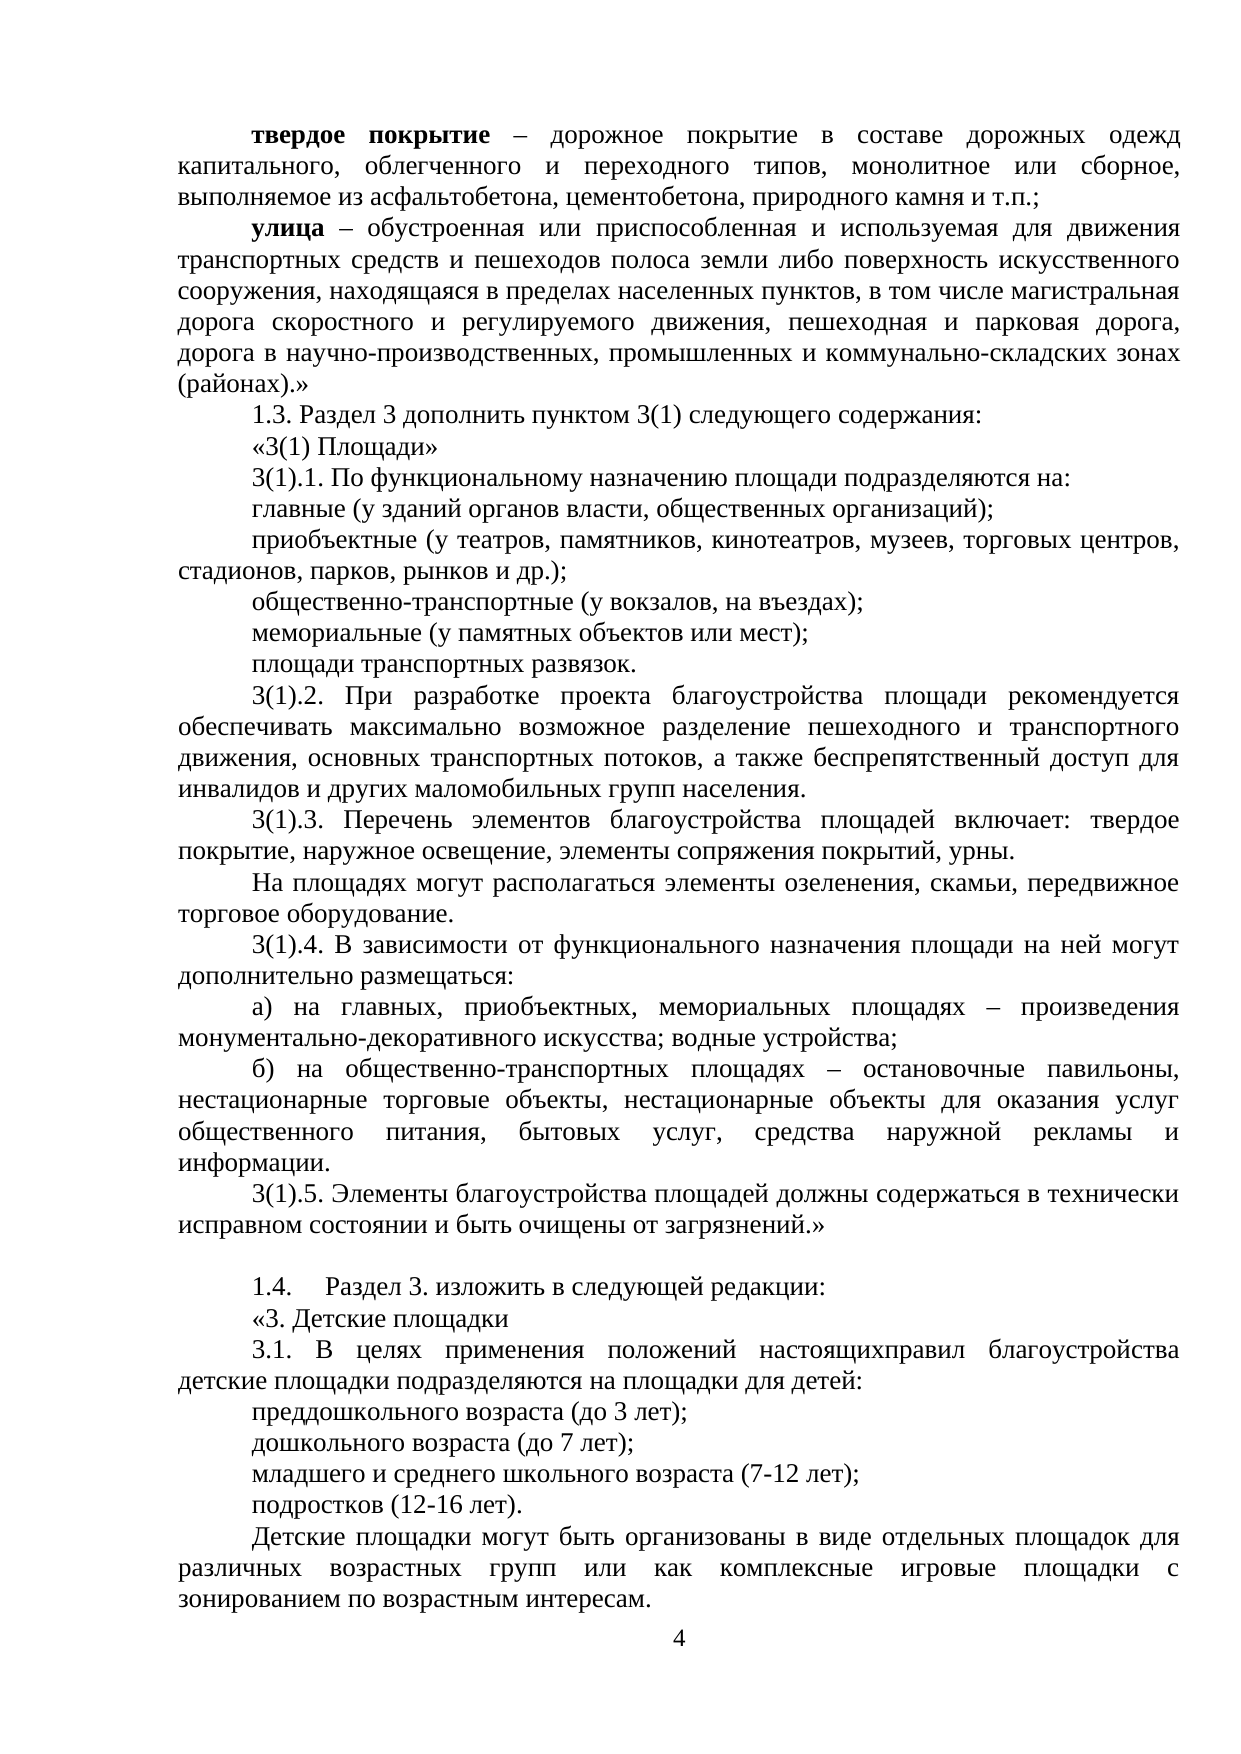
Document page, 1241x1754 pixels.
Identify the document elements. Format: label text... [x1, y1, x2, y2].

text Детские площадки могут быть организованы в виде отдельных площадок для различных возрастных групп или как комплексные игровые площадки с зонированием по возрастным интересам. [178, 1520, 1181, 1613]
text мемориальные (у памятных объектов или мест); [178, 616, 1181, 648]
text 3.1. В целях применения положений настоящихправил благоустройства детские площадки подразделяются на площадки для детей: [178, 1333, 1181, 1395]
text подростков (12-16 лет). [178, 1488, 1181, 1520]
text 3(1).3. Перечень элементов благоустройства площадей включает: твердое покрытие, наружное освещение, элементы сопряжения покрытий, урны. [178, 803, 1181, 866]
text 1.3. Раздел 3 дополнить пунктом 3(1) следующего содержания: [178, 398, 1181, 429]
text младшего и среднего школьного возраста (7-12 лет); [178, 1457, 1181, 1488]
text общественно-транспортные (у вокзалов, на въездах); [178, 585, 1181, 616]
text главные (у зданий органов власти, общественных организаций); [178, 492, 1181, 523]
text 3(1).1. По функциональному назначению площади подразделяются на: [178, 461, 1181, 492]
list Раздел 3. изложить в следующей редакции: [178, 1271, 1181, 1302]
text площади транспортных развязок. [178, 648, 1181, 679]
text «3(1) Площади» [178, 429, 1181, 461]
text приобъектные (у театров, памятников, кинотеатров, музеев, торговых центров, стадионов, парков, рынков и др.); [178, 523, 1181, 585]
text 3(1).5. Элементы благоустройства площадей должны содержаться в технически исправном состоянии и быть очищены от загрязнений.» [178, 1177, 1181, 1239]
text твердое покрытие – дорожное покрытие в составе дорожных одежд капитального, облегченного и переходного типов, монолитное или сборное, выполняемое из асфальтобетона, цементобетона, природного камня и т.п.; [177, 118, 1181, 212]
text дошкольного возраста (до 7 лет); [178, 1426, 1181, 1457]
text б) на общественно-транспортных площадях – остановочные павильоны, нестационарные торговые объекты, нестационарные объекты для оказания услуг общественного питания, бытовых услуг, средства наружной рекламы и информации. [178, 1052, 1181, 1177]
text преддошкольного возраста (до 3 лет); [178, 1395, 1181, 1426]
text «3. Детские площадки [178, 1302, 1181, 1333]
text На площадях могут располагаться элементы озеленения, скамьи, передвижное торговое оборудование. [178, 866, 1181, 928]
text а) на главных, приобъектных, мемориальных площадях – произведения монументально-декоративного искусства; водные устройства; [178, 990, 1181, 1052]
text улица – обустроенная или приспособленная и используемая для движения транспортных средств и пешеходов полоса земли либо поверхность искусственного сооружения, находящаяся в пределах населенных пунктов, в том числе магистральная дорога скоростного и регулируемого движения, пешеходная и парковая дорога, дорога в научно-производственных, промышленных и коммунально-складских зонах (районах).» [177, 212, 1181, 398]
text 3(1).2. При разработке проекта благоустройства площади рекомендуется обеспечивать максимально возможное разделение пешеходного и транспортного движения, основных транспортных потоков, а также беспрепятственный доступ для инвалидов и других маломобильных групп населения. [178, 679, 1181, 803]
text 3(1).4. В зависимости от функционального назначения площади на ней могут дополнительно размещаться: [178, 928, 1181, 990]
